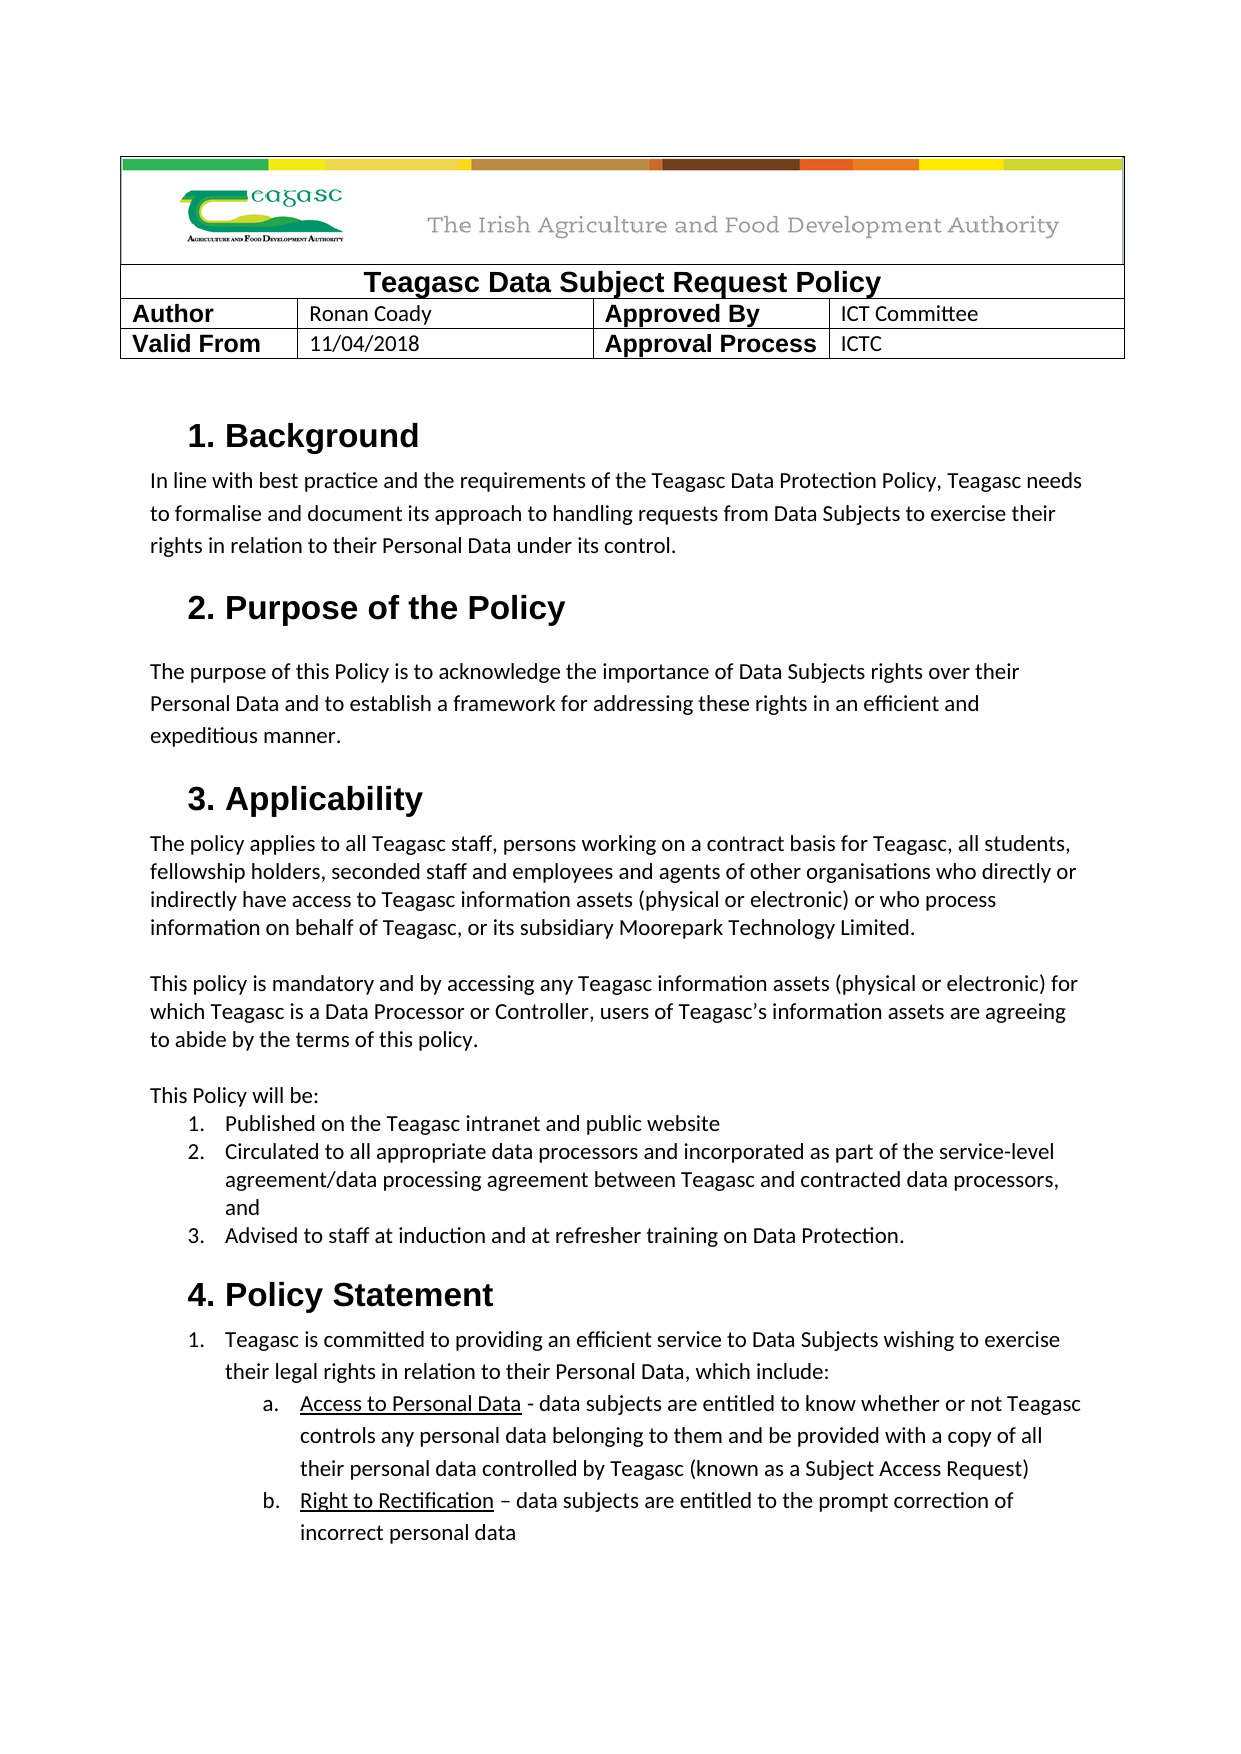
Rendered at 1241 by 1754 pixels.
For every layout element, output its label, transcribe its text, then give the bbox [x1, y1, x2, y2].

table_cell ICTC [830, 329, 1124, 358]
list Access to Personal Data - data subjects are entitled to know whether or not Teagasc controls any personal data belonging to them and be provided with a copy of all their personal data controlled by Teagasc (known as a Subject Access Request) [262, 1389, 1090, 1482]
list Circulated to all appropriate data processors and incorporated as part of the service-level agreement/data processing agreement between Teagasc and contracted data processors, and [187, 1137, 1090, 1222]
list Advised to staff at induction and at refresher training on Data Protection. [187, 1222, 1090, 1249]
text This Policy will be: [150, 1081, 1090, 1109]
picture [120, 157, 1124, 264]
table_cell Approved By [594, 299, 829, 328]
subtitle Purpose of the Policy [187, 588, 1090, 627]
table_cell Author [121, 299, 297, 328]
table_cell Ronan Coady [298, 299, 593, 328]
table_cell Teagasc Data Subject Request Policy [121, 265, 1124, 298]
text This policy is mandatory and by accessing any Teagasc information assets (physical or electronic) for which Teagasc is a Data Processor or Controller, users of Teagasc’s information assets are agreeing to abide by the terms of this policy. [150, 969, 1090, 1053]
table_cell Valid From [121, 329, 297, 358]
table_cell 11/04/2018 [298, 329, 593, 358]
subtitle The purpose of this Policy is to acknowledge the importance of Data Subjects rights over their Personal Data and to establish a framework for addressing these rights in an efficient and expeditious manner. [150, 657, 1090, 750]
table_cell ICT Committee [830, 299, 1124, 328]
subtitle Background [187, 416, 1090, 454]
list Right to Rectification – data subjects are entitled to the prompt correction of incorrect personal data [262, 1486, 1090, 1546]
table_cell Approval Process [594, 329, 829, 358]
text In line with best practice and the requirements of the Teagasc Data Protection Policy, Teagasc needs to formalise and document its approach to handling requests from Data Subjects to exercise their rights in relation to their Personal Data under its control. [150, 467, 1090, 559]
subtitle Policy Statement [187, 1274, 1090, 1313]
list Published on the Teagasc intranet and public website [187, 1109, 1090, 1137]
list Teagasc is committed to providing an efficient service to Data Subjects wishing to exercise their legal rights in relation to their Personal Data, which include: [187, 1325, 1090, 1385]
subtitle Applicability [187, 779, 1090, 817]
text The policy applies to all Teagasc staff, persons working on a contract basis for Teagasc, all students, fellowship holders, seconded staff and employees and agents of other organisations who directly or indirectly have access to Teagasc information assets (physical or electronic) or who process information on behalf of Teagasc, or its subsidiary Moorepark Technology Limited. [150, 829, 1090, 941]
